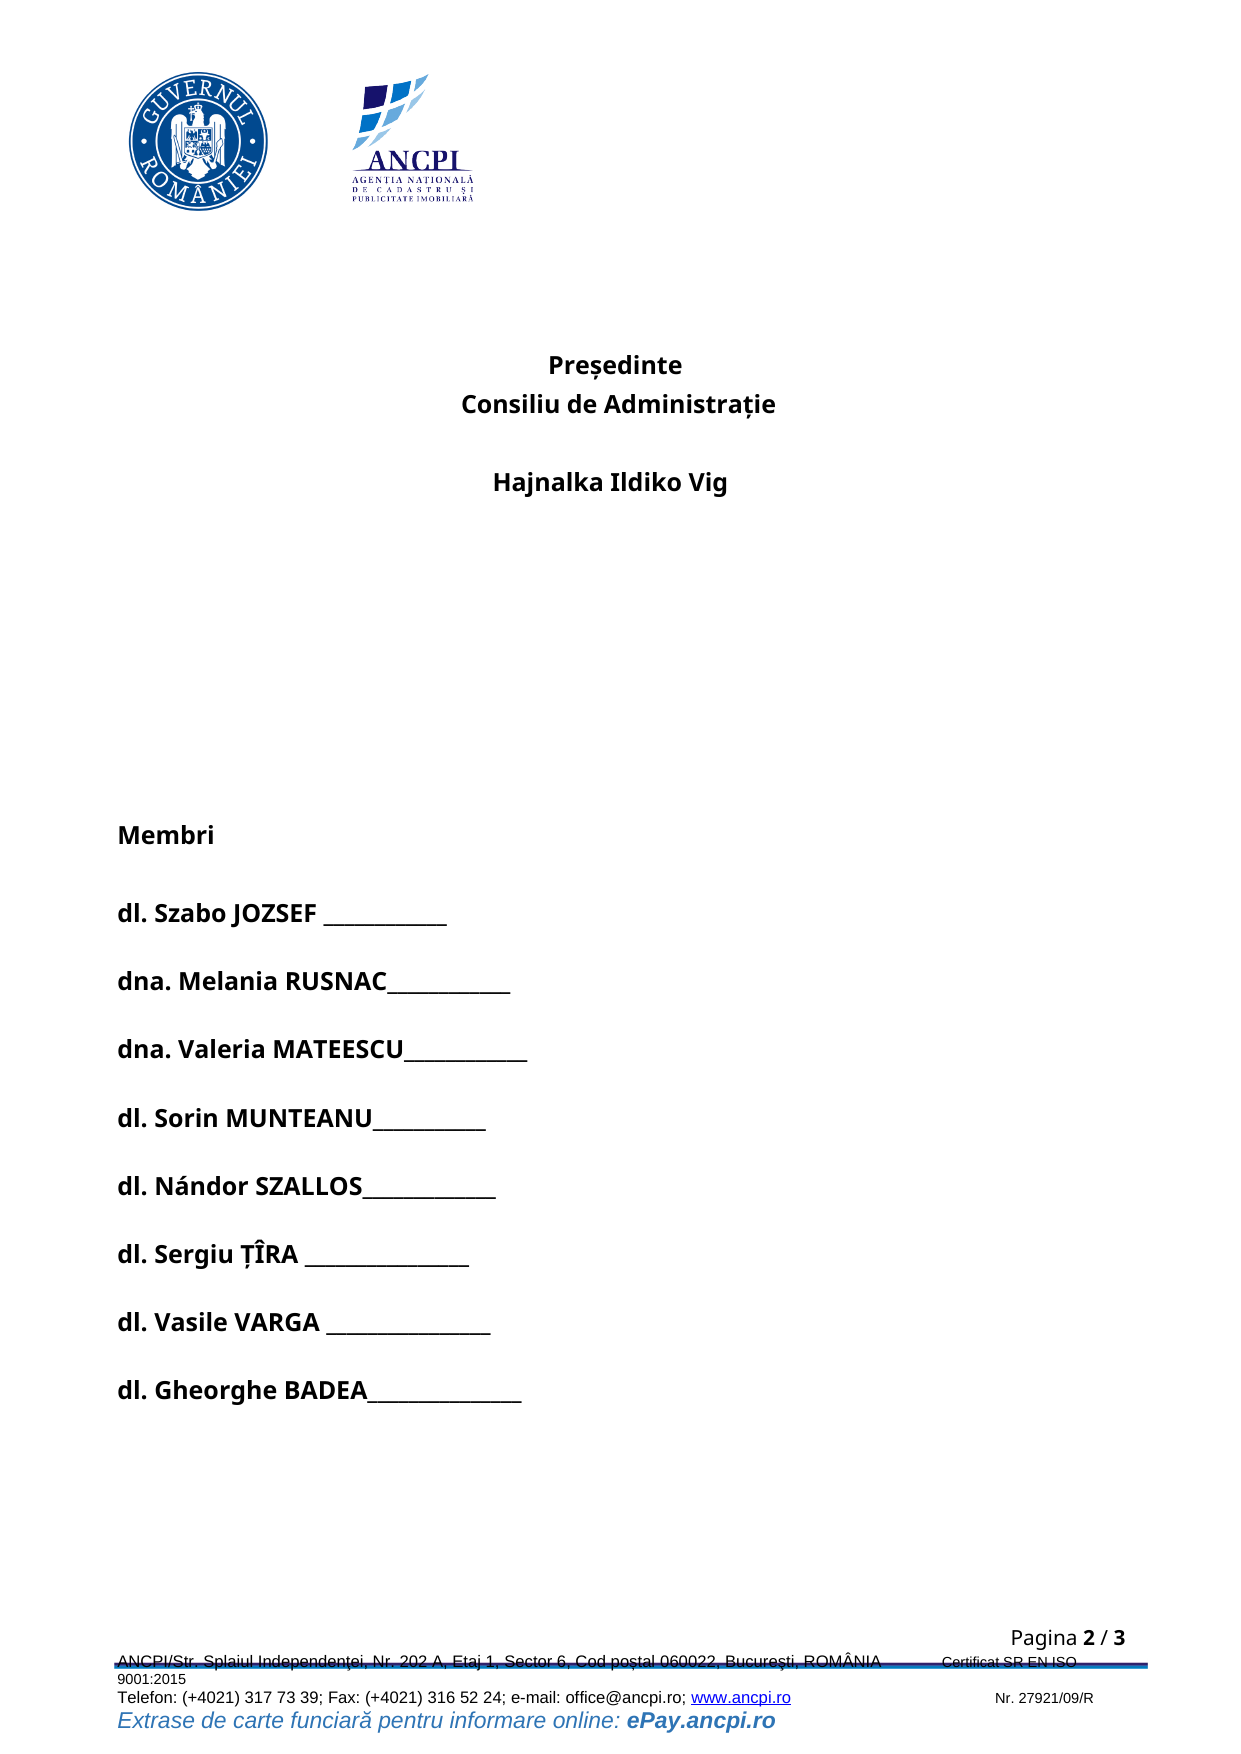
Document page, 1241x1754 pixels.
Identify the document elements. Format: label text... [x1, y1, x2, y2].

picture [283, 1658, 291, 1666]
picture [297, 1658, 306, 1666]
picture [817, 1658, 826, 1666]
picture [480, 1658, 489, 1666]
picture [326, 1658, 334, 1666]
picture [226, 1658, 233, 1666]
picture [410, 1658, 415, 1666]
picture [833, 1658, 839, 1666]
picture [640, 1658, 648, 1666]
picture [577, 1658, 594, 1666]
picture [841, 1658, 846, 1666]
picture [1046, 1658, 1052, 1666]
picture [598, 1658, 603, 1666]
picture [142, 1658, 153, 1666]
picture [654, 1658, 662, 1666]
text dl. Sergiu ȚÎRA ________________ [117, 1236, 1122, 1271]
picture [696, 1658, 726, 1666]
picture [352, 1658, 360, 1666]
picture [604, 1658, 611, 1666]
text Membri [117, 817, 1122, 852]
picture [273, 1658, 278, 1666]
text Consiliu de Administrație [117, 387, 1113, 421]
picture [114, 1658, 121, 1669]
picture [1021, 1658, 1028, 1666]
text dl. Sorin MUNTEANU___________ [117, 1100, 1122, 1134]
picture [1067, 1658, 1074, 1666]
picture [466, 1658, 474, 1666]
picture [252, 1658, 259, 1666]
picture [1030, 1658, 1038, 1666]
picture [315, 1658, 320, 1666]
picture [127, 71, 269, 212]
text dl. Vasile VARGA ________________ [117, 1304, 1122, 1339]
picture [416, 1658, 436, 1666]
picture [1054, 1658, 1063, 1666]
picture [362, 1658, 373, 1666]
picture [744, 1658, 754, 1666]
text dl. Szabo JOZSEF ____________ [117, 896, 1122, 930]
picture [943, 1658, 966, 1666]
picture [558, 1658, 577, 1666]
picture [206, 1658, 215, 1666]
picture [728, 1658, 737, 1666]
picture [765, 1658, 775, 1666]
picture [806, 1658, 817, 1666]
picture [1057, 1658, 1067, 1666]
picture [1075, 1658, 1148, 1669]
picture [491, 1658, 513, 1666]
picture [997, 1658, 1011, 1666]
picture [549, 1658, 558, 1666]
picture [191, 1658, 212, 1666]
picture [779, 1658, 787, 1666]
picture [975, 1658, 996, 1666]
picture [170, 1658, 181, 1666]
picture [329, 1658, 337, 1666]
picture [536, 1658, 544, 1666]
picture [878, 1658, 943, 1666]
picture [338, 63, 487, 212]
picture [301, 1658, 309, 1666]
picture [517, 1658, 534, 1666]
picture [348, 1658, 357, 1666]
picture [507, 1658, 522, 1666]
picture [770, 1658, 783, 1666]
picture [455, 1658, 464, 1666]
text dl. Gheorghe BADEA_______________ [117, 1373, 1122, 1407]
text Președinte [117, 347, 1113, 382]
picture [967, 1658, 973, 1666]
picture [793, 1658, 804, 1666]
picture [1005, 1658, 1014, 1666]
picture [387, 1658, 410, 1666]
text Hajnalka Ildiko Vig [117, 465, 1125, 499]
picture [627, 1658, 635, 1666]
picture [690, 1658, 695, 1666]
picture [175, 1658, 184, 1666]
picture [662, 1658, 667, 1666]
text dna. Valeria MATEESCU____________ [117, 1032, 1122, 1066]
picture [1039, 1658, 1045, 1666]
picture [279, 1658, 288, 1666]
picture [671, 1658, 680, 1666]
picture [440, 1658, 453, 1666]
picture [868, 1658, 874, 1666]
picture [320, 1658, 325, 1666]
text dna. Melania RUSNAC____________ [117, 964, 1122, 998]
text dl. Nándor SZALLOS_____________ [117, 1168, 1122, 1202]
picture [631, 1658, 638, 1666]
picture [617, 1658, 627, 1666]
picture [155, 1658, 165, 1666]
picture [680, 1658, 685, 1666]
